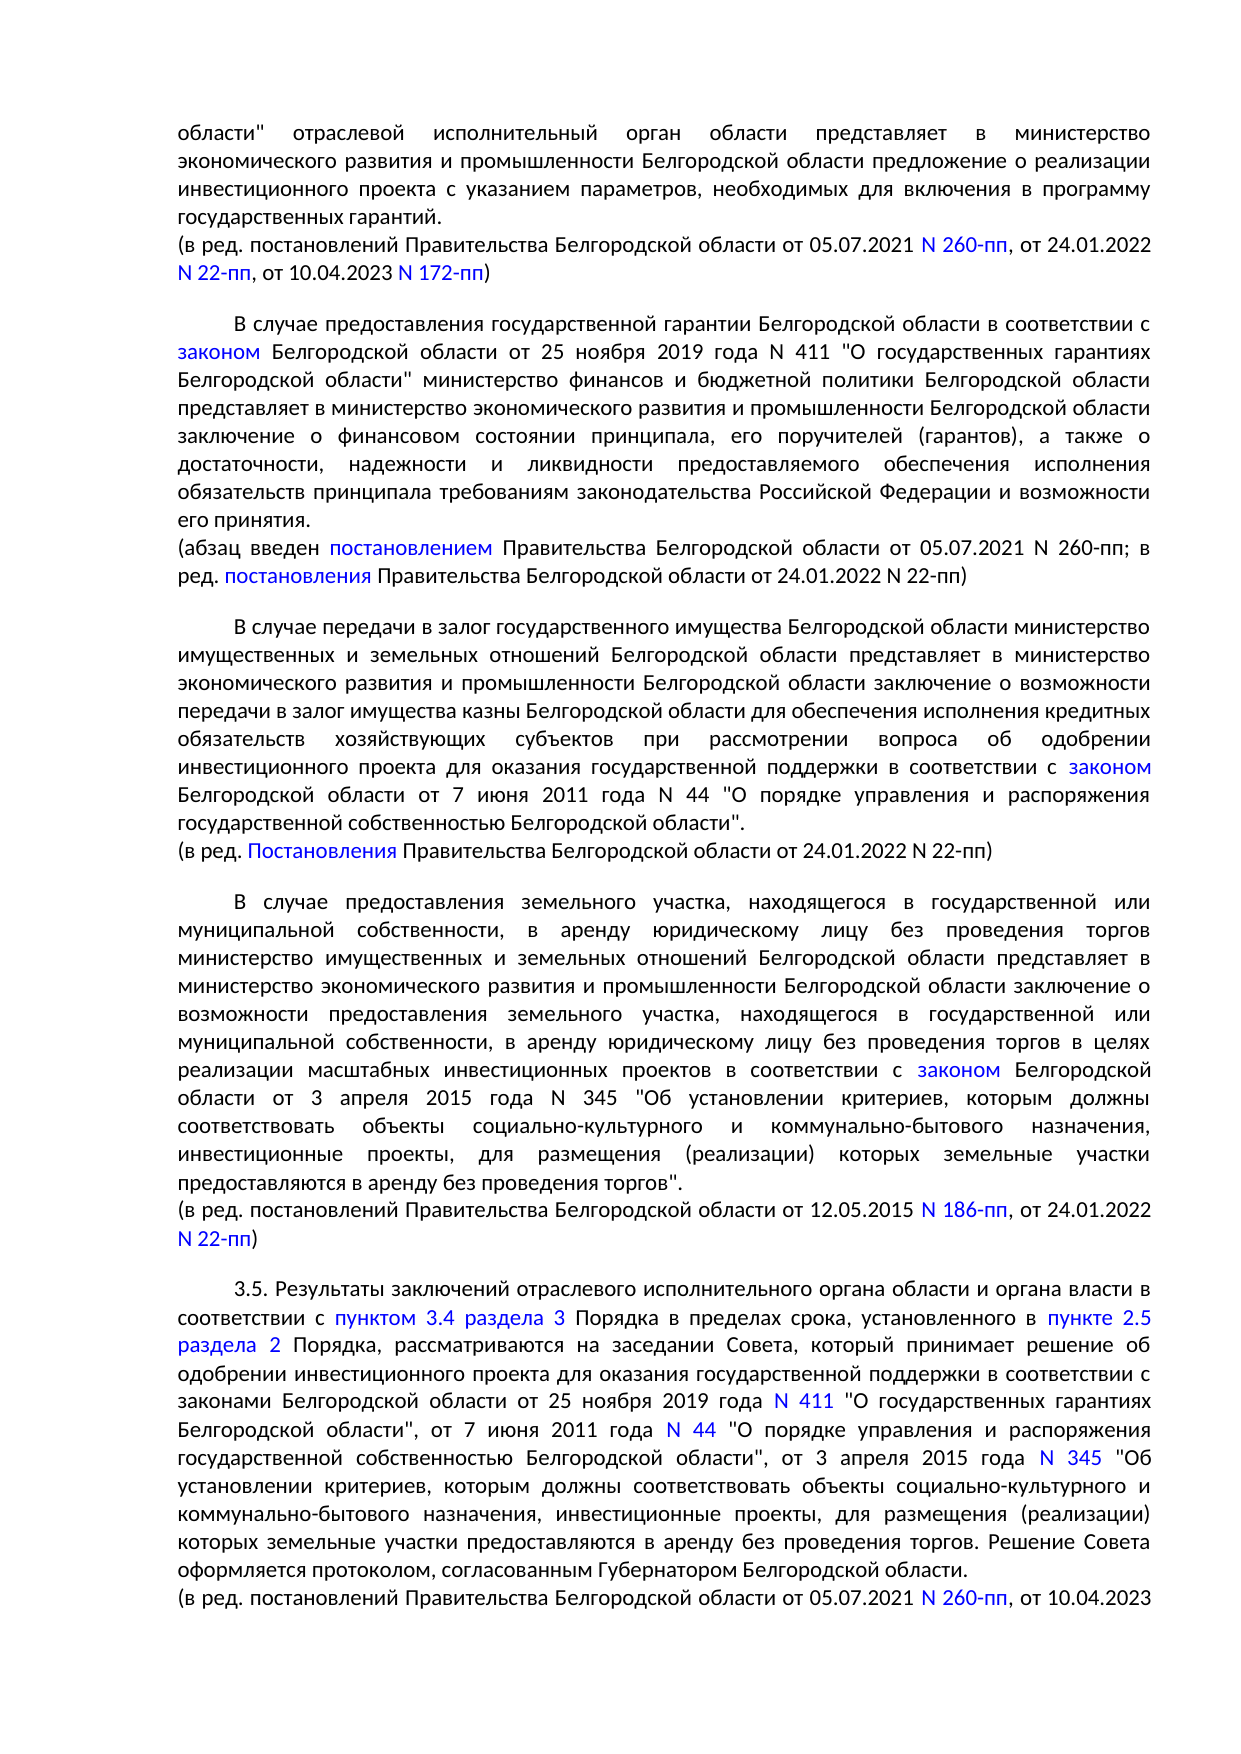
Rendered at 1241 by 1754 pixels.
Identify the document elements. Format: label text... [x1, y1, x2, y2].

text (в ред. Постановления Правительства Белгородской области от 24.01.2022 N 22-пп) [177, 836, 1152, 864]
text В случае предоставления земельного участка, находящегося в государственной или муниципальной собственности, в аренду юридическому лицу без проведения торгов министерство имущественных и земельных отношений Белгородской области представляет в министерство экономического развития и промышленности Белгородской области заключение о возможности предоставления земельного участка, находящегося в государственной или муниципальной собственности, в аренду юридическому лицу без проведения торгов в целях реализации масштабных инвестиционных проектов в соответствии с законом Белгородской области от 3 апреля 2015 года N 345 "Об установлении критериев, которым должны соответствовать объекты социально-культурного и коммунально-бытового назначения, инвестиционные проекты, для размещения (реализации) которых земельные участки предоставляются в аренду без проведения торгов". [177, 887, 1152, 1196]
text (в ред. постановлений Правительства Белгородской области от 05.07.2021 N 260-пп, от 24.01.2022 N 22-пп, от 10.04.2023 N 172-пп) [177, 230, 1152, 286]
text (в ред. постановлений Правительства Белгородской области от 12.05.2015 N 186-пп, от 24.01.2022 N 22-пп) [177, 1196, 1152, 1252]
text В случае передачи в залог государственного имущества Белгородской области министерство имущественных и земельных отношений Белгородской области представляет в министерство экономического развития и промышленности Белгородской области заключение о возможности передачи в залог имущества казны Белгородской области для обеспечения исполнения кредитных обязательств хозяйствующих субъектов при рассмотрении вопроса об одобрении инвестиционного проекта для оказания государственной поддержки в соответствии с законом Белгородской области от 7 июня 2011 года N 44 "О порядке управления и распоряжения государственной собственностью Белгородской области". [177, 612, 1152, 836]
text В случае предоставления государственной гарантии Белгородской области в соответствии с законом Белгородской области от 25 ноября 2019 года N 411 "О государственных гарантиях Белгородской области" министерство финансов и бюджетной политики Белгородской области представляет в министерство экономического развития и промышленности Белгородской области заключение о финансовом состоянии принципала, его поручителей (гарантов), а также о достаточности, надежности и ликвидности предоставляемого обеспечения исполнения обязательств принципала требованиям законодательства Российской Федерации и возможности его принятия. [177, 309, 1152, 533]
text (абзац введен постановлением Правительства Белгородской области от 05.07.2021 N 260-пп; в ред. постановления Правительства Белгородской области от 24.01.2022 N 22-пп) [177, 533, 1152, 589]
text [177, 118, 1152, 230]
text 3.5. Результаты заключений отраслевого исполнительного органа области и органа власти в соответствии с пунктом 3.4 раздела 3 Порядка в пределах срока, установленного в пункте 2.5 раздела 2 Порядка, рассматриваются на заседании Совета, который принимает решение об одобрении инвестиционного проекта для оказания государственной поддержки в соответствии с законами Белгородской области от 25 ноября 2019 года N 411 "О государственных гарантиях Белгородской области", от 7 июня 2011 года N 44 "О порядке управления и распоряжения государственной собственностью Белгородской области", от 3 апреля 2015 года N 345 "Об установлении критериев, которым должны соответствовать объекты социально-культурного и коммунально-бытового назначения, инвестиционные проекты, для размещения (реализации) которых земельные участки предоставляются в аренду без проведения торгов. Решение Совета оформляется протоколом, согласованным Губернатором Белгородской области. [177, 1274, 1152, 1583]
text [177, 1583, 1152, 1611]
